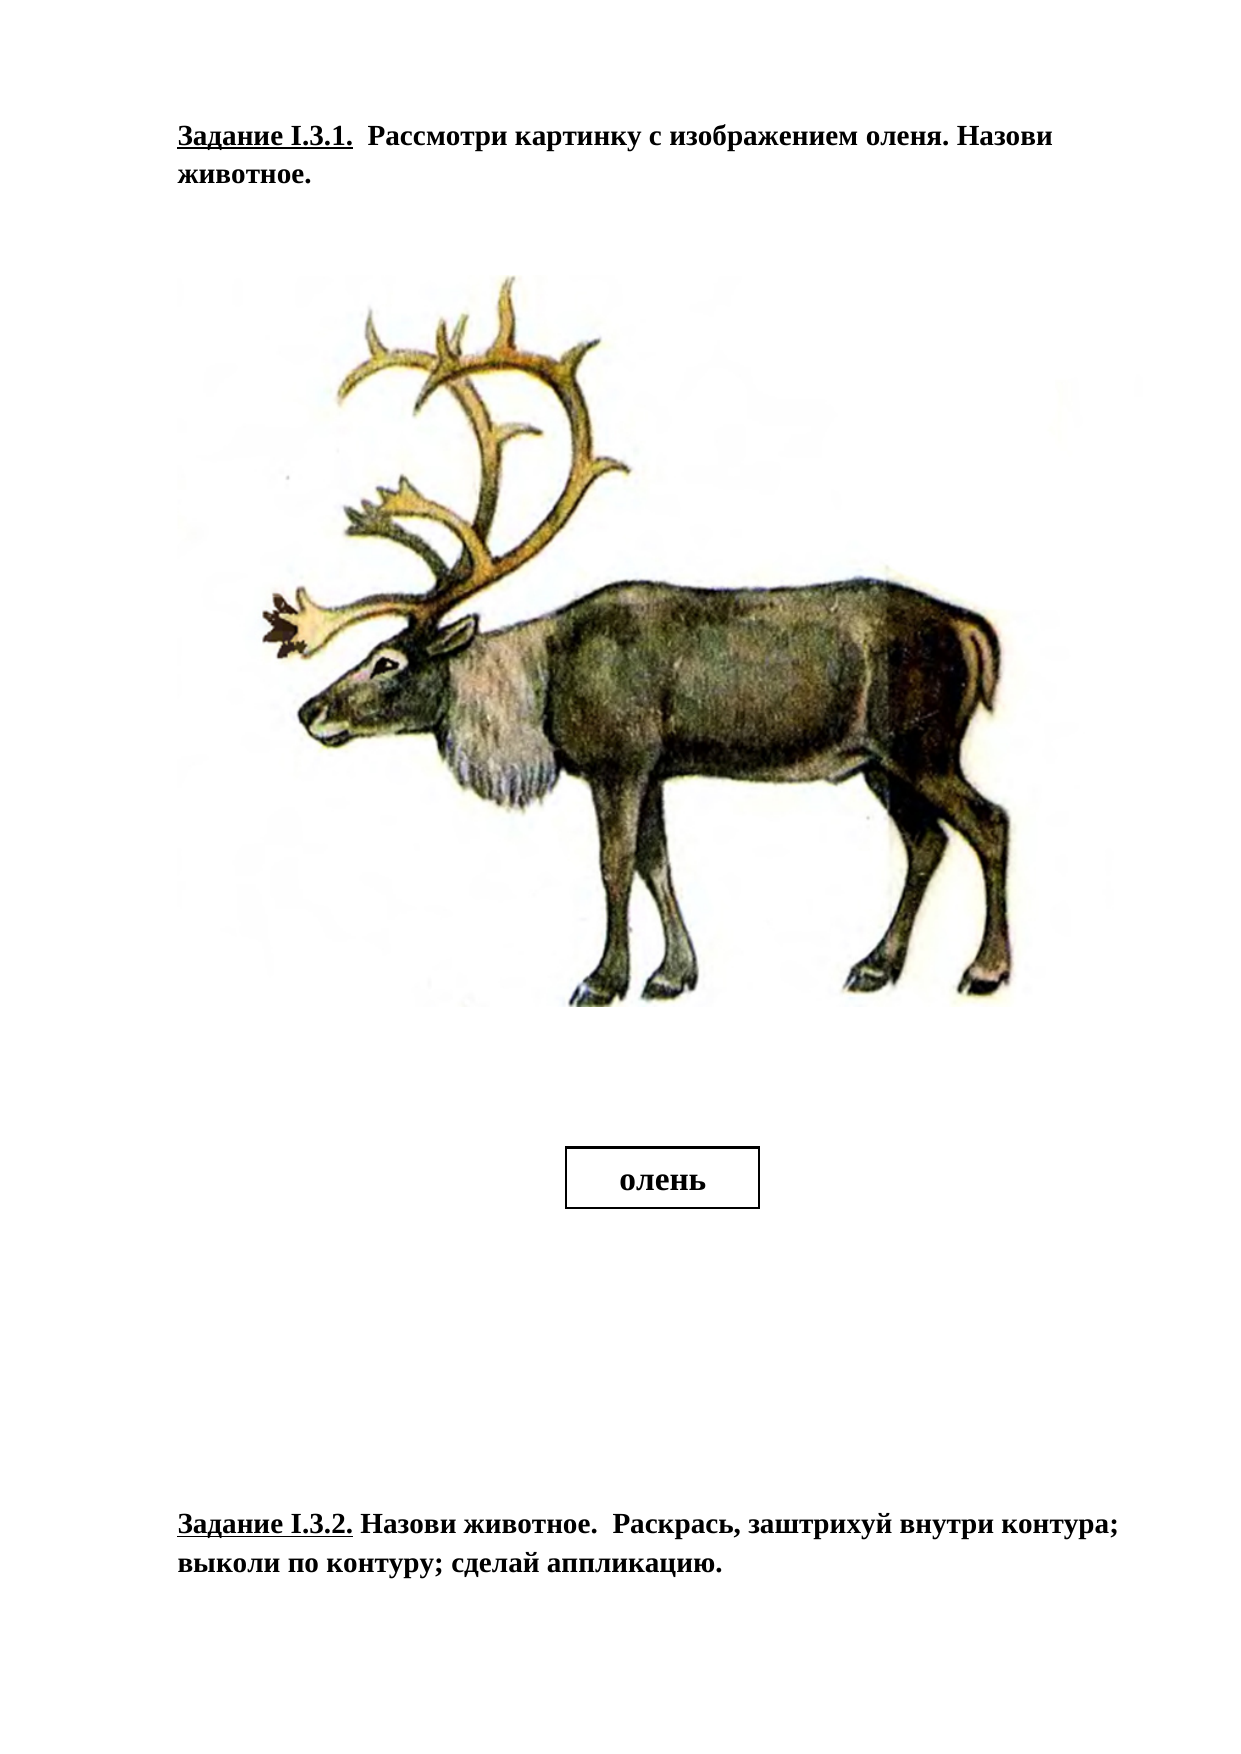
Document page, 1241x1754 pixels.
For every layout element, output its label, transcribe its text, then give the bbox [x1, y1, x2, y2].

text Задание I.3.1. Рассмотри картинку с изображением оленя. Назови животное. [177, 118, 1152, 190]
picture [177, 275, 1153, 1007]
text Задание I.3.2. Назови животное. Раскрась, заштрихуй внутри контура; выколи по контуру; сделай аппликацию. [177, 1507, 1152, 1579]
